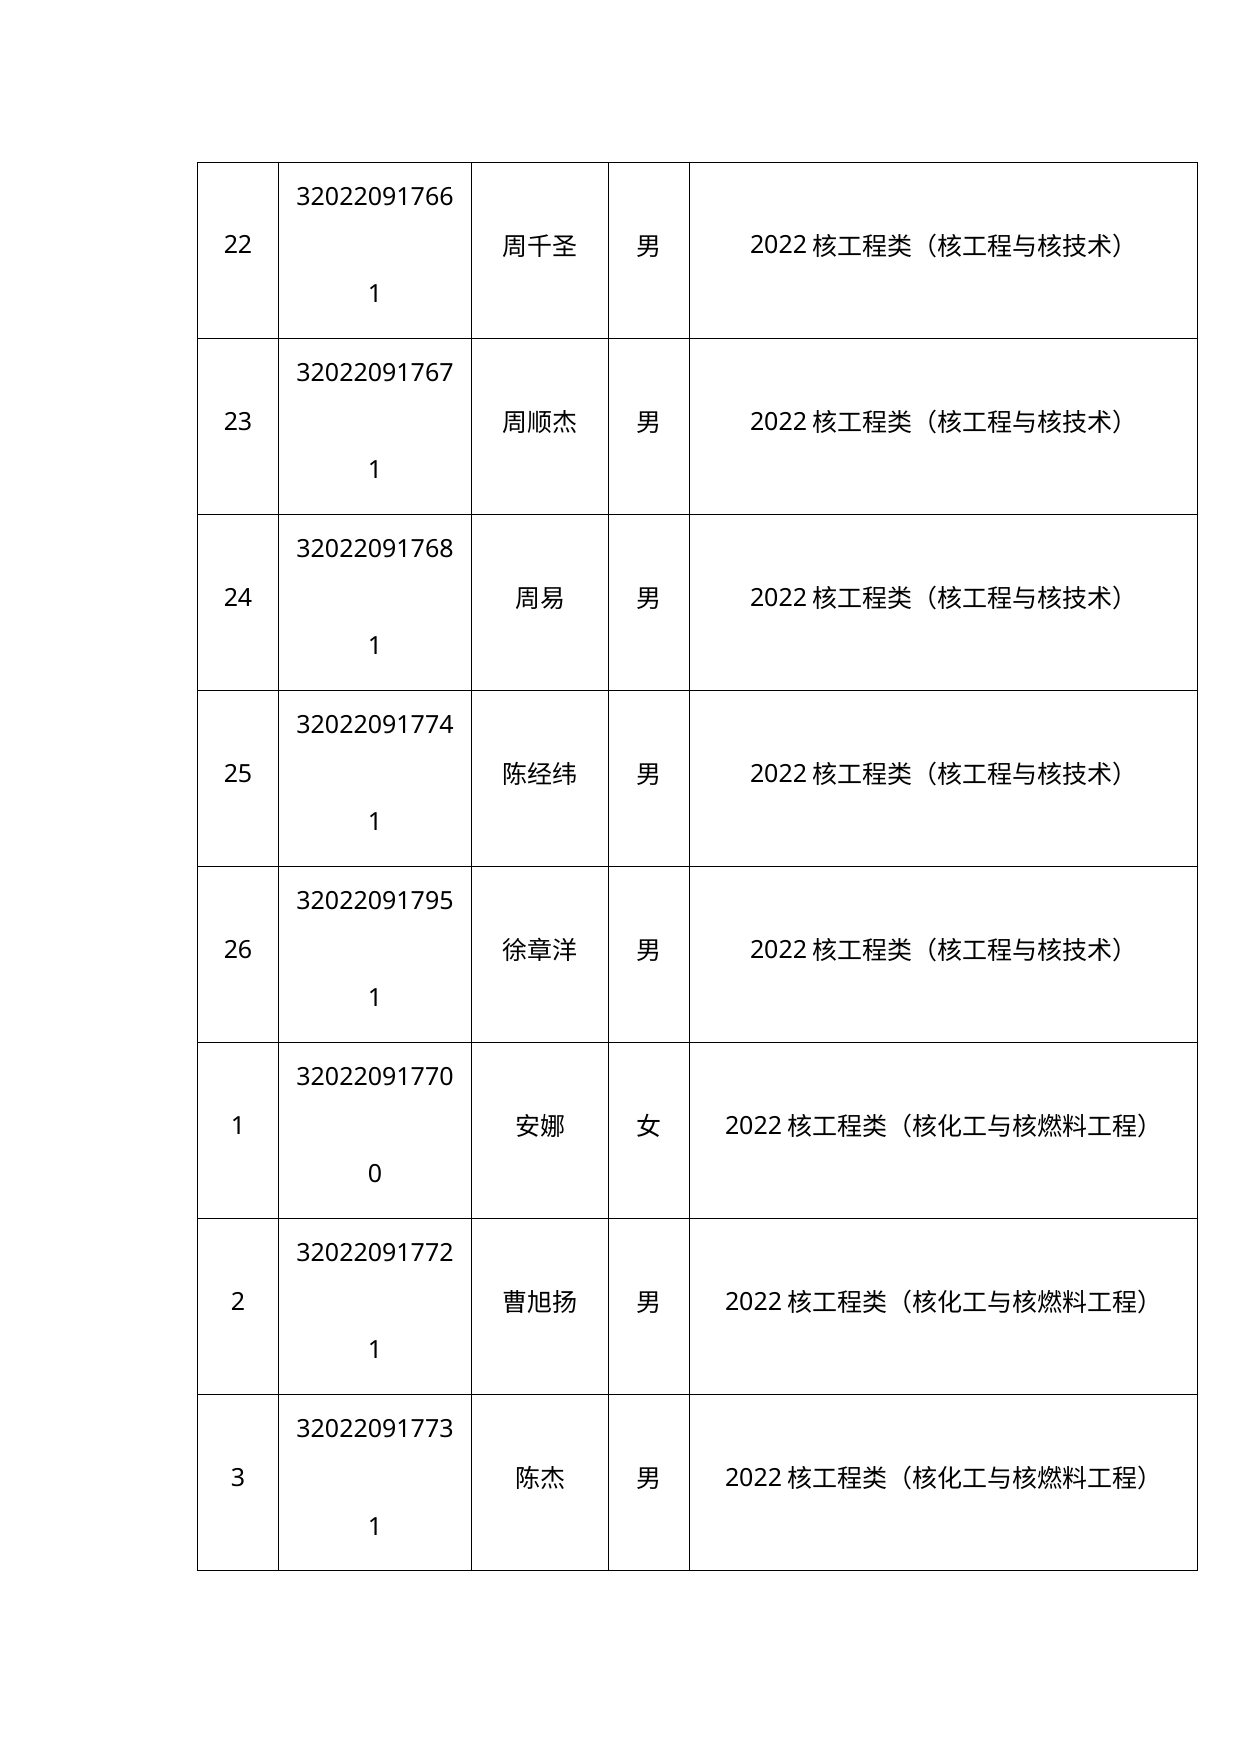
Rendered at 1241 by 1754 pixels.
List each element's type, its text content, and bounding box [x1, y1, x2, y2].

table_cell 320220917671 [279, 339, 471, 514]
table_cell 2022核工程类（核化工与核燃料工程） [690, 1395, 1197, 1570]
table_cell 23 [198, 339, 278, 514]
table_cell 曹旭扬 [472, 1219, 608, 1394]
table_cell 320220917721 [279, 1219, 471, 1394]
table_cell 22 [198, 163, 278, 338]
table_cell 320220917731 [279, 1395, 471, 1570]
table_cell 陈经纬 [472, 691, 608, 866]
table_cell 徐章洋 [472, 867, 608, 1042]
table_cell 安娜 [472, 1043, 608, 1218]
table_cell 2022核工程类（核化工与核燃料工程） [690, 1043, 1197, 1218]
table_cell 320220917951 [279, 867, 471, 1042]
table_cell 周易 [472, 515, 608, 690]
table_cell 2022核工程类（核化工与核燃料工程） [690, 1219, 1197, 1394]
table_cell 320220917681 [279, 515, 471, 690]
table_cell 男 [609, 691, 689, 866]
table_cell 男 [609, 867, 689, 1042]
table_cell 周千圣 [472, 163, 608, 338]
table_cell 3 [198, 1395, 278, 1570]
table_cell 男 [609, 339, 689, 514]
table_cell 2 [198, 1219, 278, 1394]
table_cell 1 [198, 1043, 278, 1218]
table_cell 男 [609, 1219, 689, 1394]
table_cell 女 [609, 1043, 689, 1218]
table_cell 25 [198, 691, 278, 866]
table_cell 2022核工程类（核工程与核技术） [690, 867, 1197, 1042]
table_cell 2022核工程类（核工程与核技术） [690, 339, 1197, 514]
table_cell 男 [609, 163, 689, 338]
table_cell 周顺杰 [472, 339, 608, 514]
table_cell 男 [609, 515, 689, 690]
table_cell 320220917700 [279, 1043, 471, 1218]
table_cell 320220917741 [279, 691, 471, 866]
table_cell 2022核工程类（核工程与核技术） [690, 691, 1197, 866]
table_cell 320220917661 [279, 163, 471, 338]
table_cell 2022核工程类（核工程与核技术） [690, 515, 1197, 690]
table_cell 26 [198, 867, 278, 1042]
table_cell 陈杰 [472, 1395, 608, 1570]
table_cell 男 [609, 1395, 689, 1570]
table_cell 2022核工程类（核工程与核技术） [690, 163, 1197, 338]
table_cell 24 [198, 515, 278, 690]
